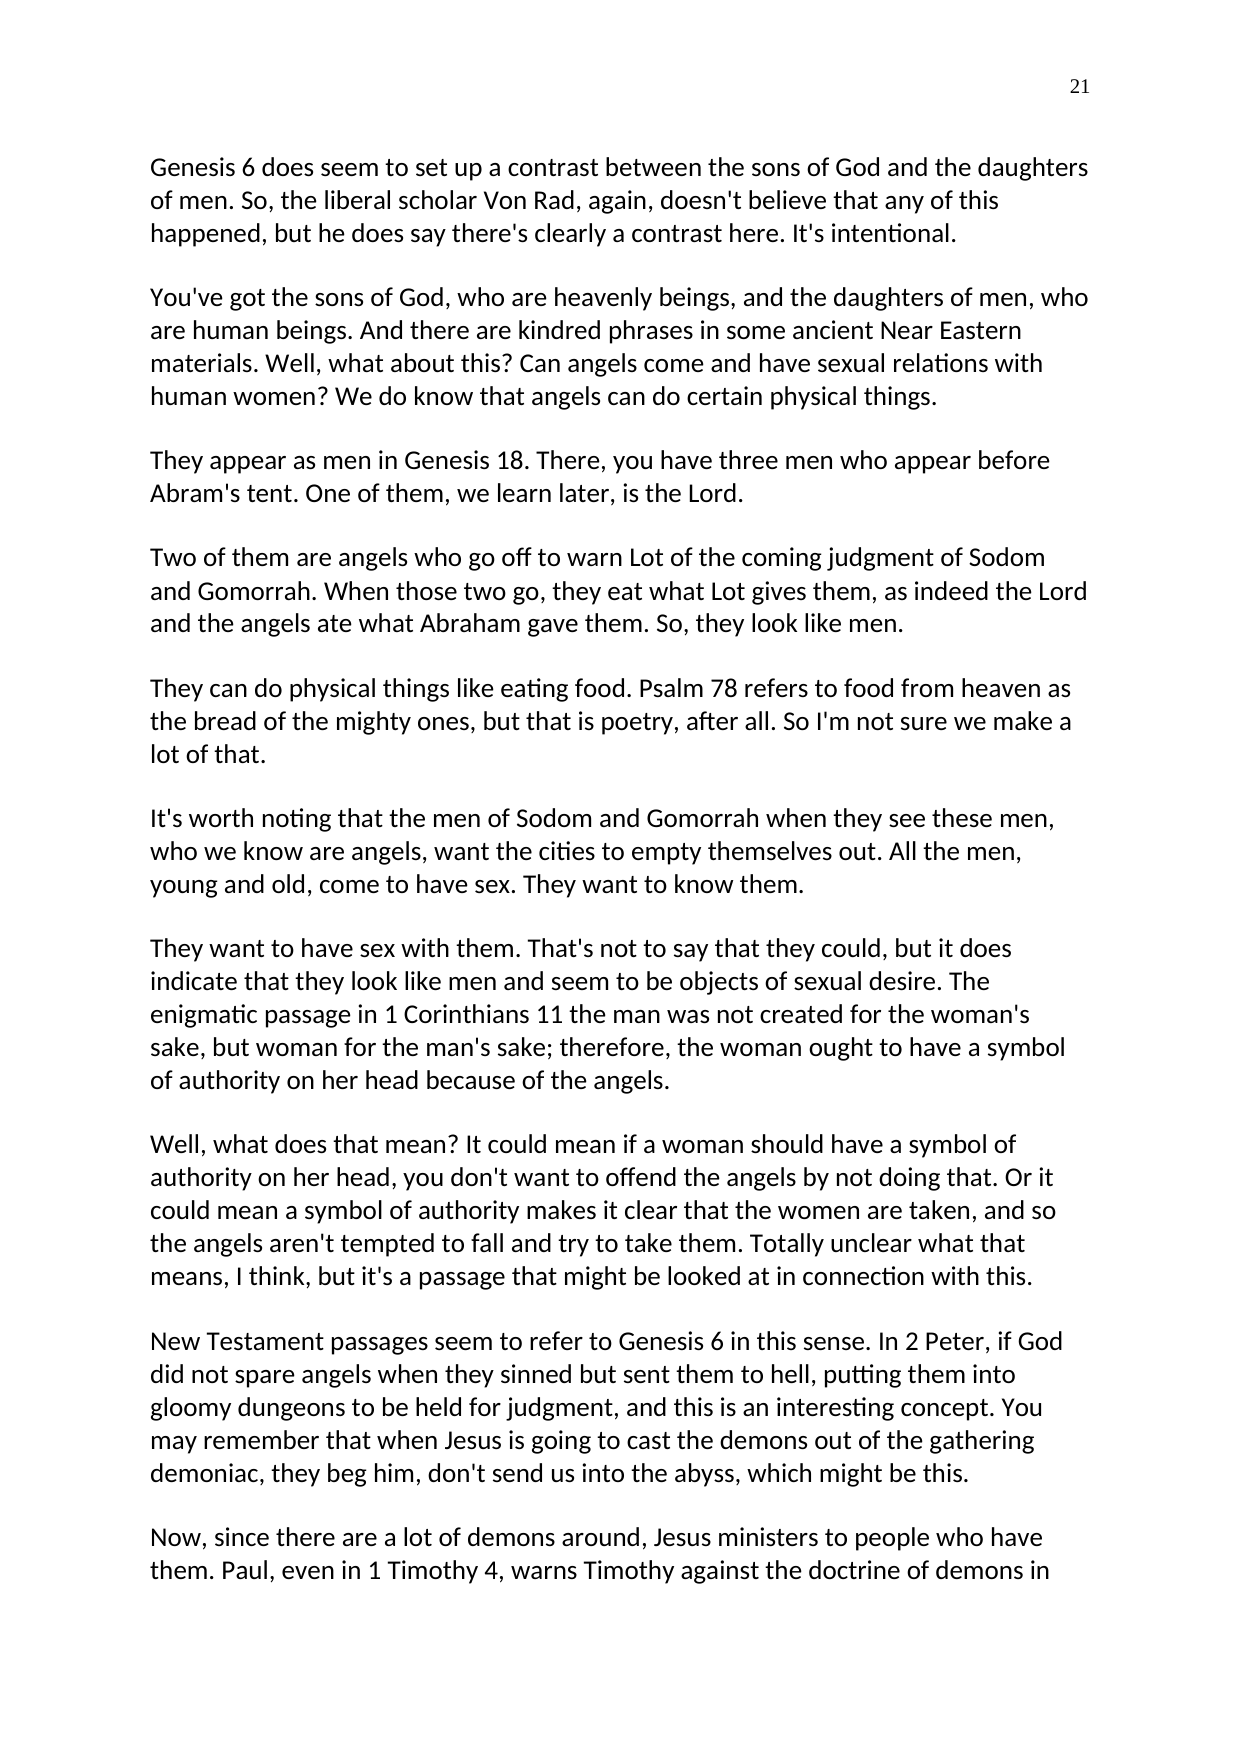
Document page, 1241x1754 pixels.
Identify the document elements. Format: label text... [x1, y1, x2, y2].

text You've got the sons of God, who are heavenly beings, and the daughters of men, who are human beings. And there are kindred phrases in some ancient Near Eastern materials. Well, what about this? Can angels come and have sexual relations with human women? We do know that angels can do certain physical things. [150, 280, 1090, 412]
text They want to have sex with them. That's not to say that they could, but it does indicate that they look like men and seem to be objects of sexual desire. The enigmatic passage in 1 Corinthians 11 the man was not created for the woman's sake, but woman for the man's sake; therefore, the woman ought to have a symbol of authority on her head because of the angels. [150, 931, 1090, 1096]
text Genesis 6 does seem to set up a contrast between the sons of God and the daughters of men. So, the liberal scholar Von Rad, again, doesn't believe that any of this happened, but he does say there's clearly a contrast here. It's intentional. [150, 150, 1090, 249]
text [150, 1520, 1090, 1586]
text They can do physical things like eating food. Psalm 78 refers to food from heaven as the bread of the mighty ones, but that is poetry, after all. So I'm not sure we make a lot of that. [150, 671, 1090, 770]
text It's worth noting that the men of Sodom and Gomorrah when they see these men, who we know are angels, want the cities to empty themselves out. All the men, young and old, come to have sex. They want to know them. [150, 801, 1090, 900]
text New Testament passages seem to refer to Genesis 6 in this sense. In 2 Peter, if God did not spare angels when they sinned but sent them to hell, putting them into gloomy dungeons to be held for judgment, and this is an interesting concept. You may remember that when Jesus is going to cast the demons out of the gathering demoniac, they beg him, don't send us into the abyss, which might be this. [150, 1324, 1090, 1489]
text Well, what does that mean? It could mean if a woman should have a symbol of authority on her head, you don't want to offend the angels by not doing that. Or it could mean a symbol of authority makes it clear that the women are taken, and so the angels aren't tempted to fall and try to take them. Totally unclear what that means, I think, but it's a passage that might be looked at in connection with this. [150, 1127, 1090, 1293]
text Two of them are angels who go off to warn Lot of the coming judgment of Sodom and Gomorrah. When those two go, they eat what Lot gives them, as indeed the Lord and the angels ate what Abraham gave them. So, they look like men. [150, 541, 1090, 640]
text They appear as men in Genesis 18. There, you have three men who appear before Abram's tent. One of them, we learn later, is the Lord. [150, 443, 1090, 509]
